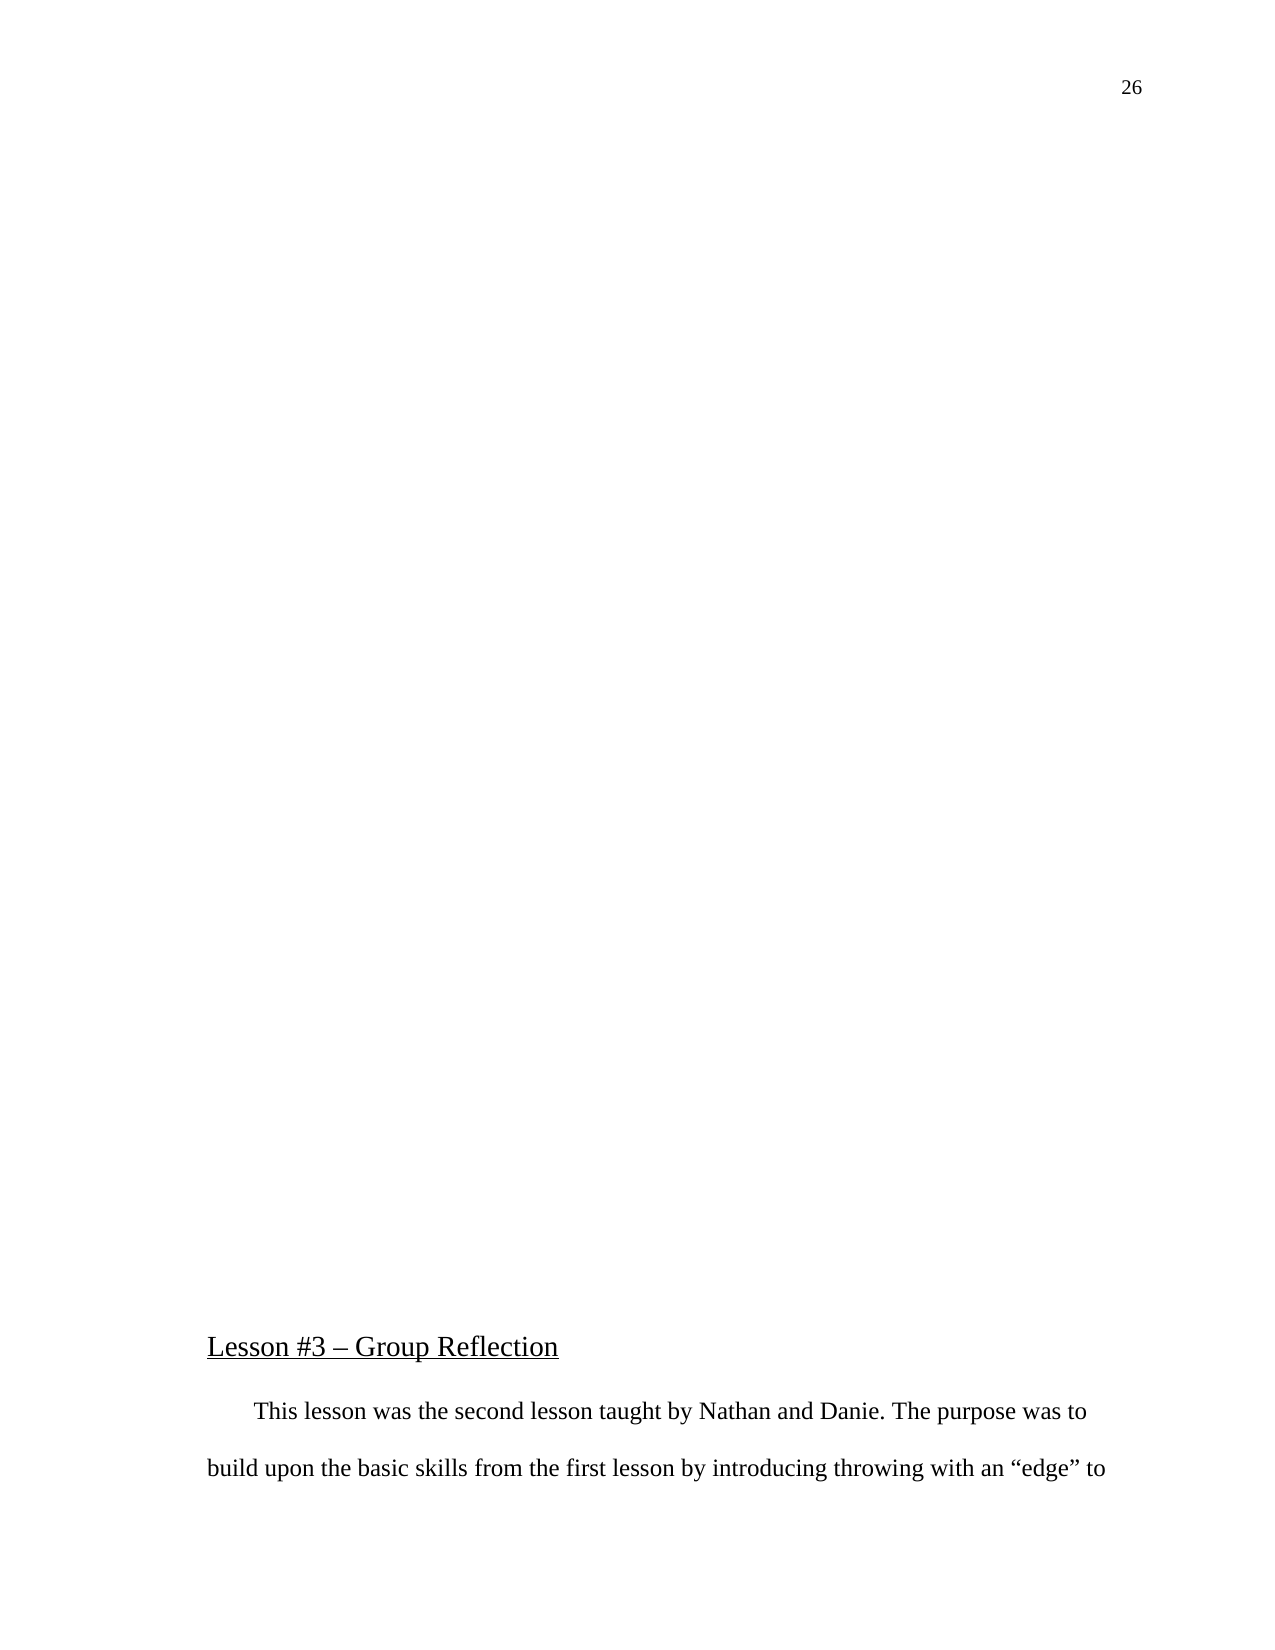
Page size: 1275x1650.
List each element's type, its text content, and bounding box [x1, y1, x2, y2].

text Lesson #3 – Group Reflection [207, 1329, 1142, 1362]
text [207, 1396, 1142, 1482]
